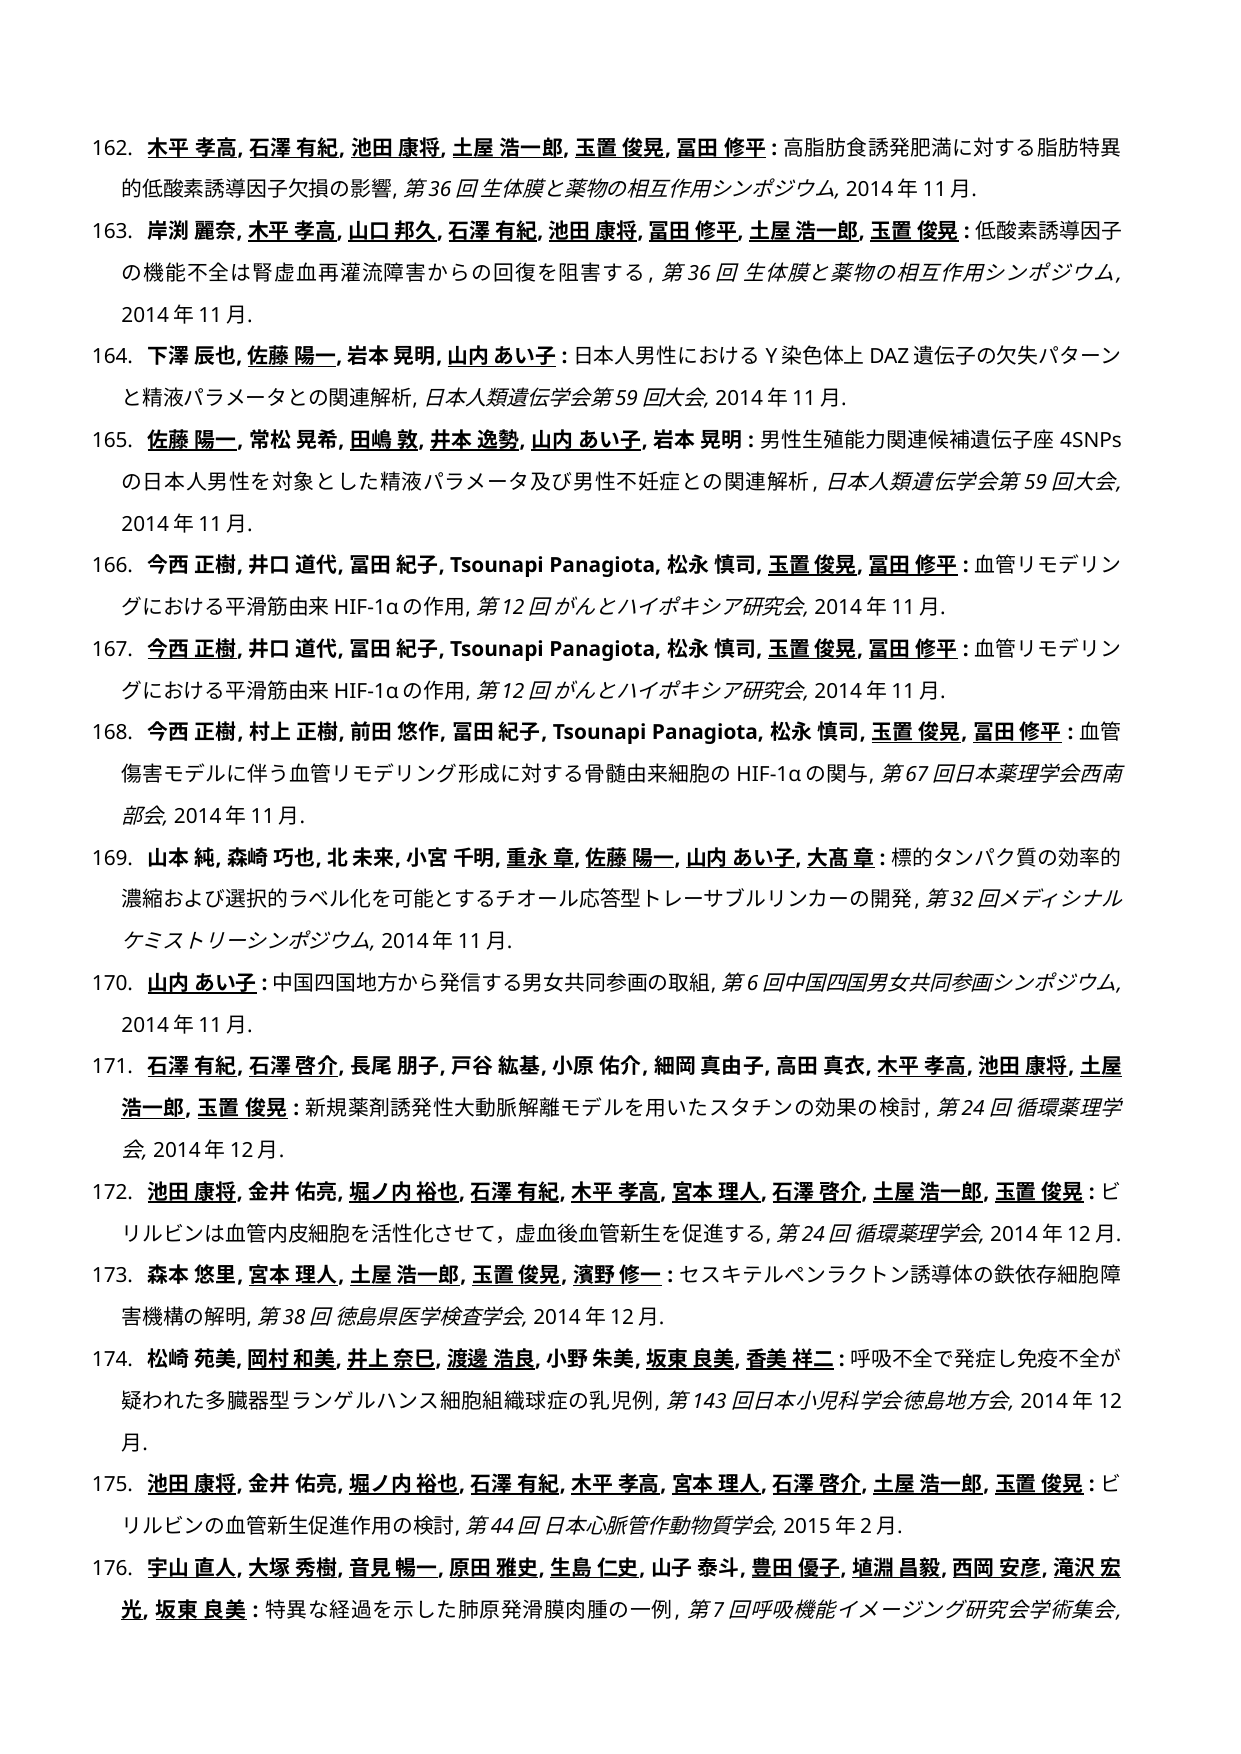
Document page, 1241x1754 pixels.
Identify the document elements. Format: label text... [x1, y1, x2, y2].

list 下澤 辰也, 佐藤 陽一, 岩本 晃明, 山内 あい子 : 日本人男性におけるY染色体上DAZ遺伝子の欠失パターンと精液パラメータとの関連解析, 日本人類遺伝学会第59回大会, 2014年11月. [92, 334, 1122, 417]
list 石澤 有紀, 石澤 啓介, 長尾 朋子, 戸谷 紘基, 小原 佑介, 細岡 真由子, 高田 真衣, 木平 孝高, 池田 康将, 土屋 浩一郎, 玉置 俊晃 : 新規薬剤誘発性大動脈解離モデルを用いたスタチンの効果の検討, 第24回 循環薬理学会, 2014年12月. [92, 1044, 1122, 1169]
list 山内 あい子 : 中国四国地方から発信する男女共同参画の取組, 第6回中国四国男女共同参画シンポジウム, 2014年11月. [92, 961, 1122, 1044]
list 木平 孝高, 石澤 有紀, 池田 康将, 土屋 浩一郎, 玉置 俊晃, 冨田 修平 : 高脂肪食誘発肥満に対する脂肪特異的低酸素誘導因子欠損の影響, 第36回 生体膜と薬物の相互作用シンポジウム, 2014年11月. [92, 125, 1122, 209]
list 岸渕 麗奈, 木平 孝高, 山口 邦久, 石澤 有紀, 池田 康将, 冨田 修平, 土屋 浩一郎, 玉置 俊晃 : 低酸素誘導因子の機能不全は腎虚血再灌流障害からの回復を阻害する, 第36回 生体膜と薬物の相互作用シンポジウム, 2014年11月. [92, 209, 1122, 334]
list 今西 正樹, 井口 道代, 冨田 紀子, Tsounapi Panagiota, 松永 慎司, 玉置 俊晃, 冨田 修平 : 血管リモデリングにおける平滑筋由来HIF-1αの作用, 第12回 がんとハイポキシア研究会, 2014年11月. [92, 626, 1122, 710]
list 森本 悠里, 宮本 理人, 土屋 浩一郎, 玉置 俊晃, 濱野 修一 : セスキテルペンラクトン誘導体の鉄依存細胞障害機構の解明, 第38回 徳島県医学検査学会, 2014年12月. [92, 1253, 1122, 1336]
list 山本 純, 森崎 巧也, 北 未来, 小宮 千明, 重永 章, 佐藤 陽一, 山内 あい子, 大髙 章 : 標的タンパク質の効率的濃縮および選択的ラベル化を可能とするチオール応答型トレーサブルリンカーの開発, 第32回メディシナルケミストリーシンポジウム, 2014年11月. [92, 835, 1122, 961]
list 今西 正樹, 井口 道代, 冨田 紀子, Tsounapi Panagiota, 松永 慎司, 玉置 俊晃, 冨田 修平 : 血管リモデリングにおける平滑筋由来HIF-1αの作用, 第12回 がんとハイポキシア研究会, 2014年11月. [92, 543, 1122, 626]
list 佐藤 陽一, 常松 晃希, 田嶋 敦, 井本 逸勢, 山内 あい子, 岩本 晃明 : 男性生殖能力関連候補遺伝子座 4SNPsの日本人男性を対象とした精液パラメータ及び男性不妊症との関連解析, 日本人類遺伝学会第59回大会, 2014年11月. [92, 417, 1122, 543]
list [92, 1545, 1122, 1629]
list 今西 正樹, 村上 正樹, 前田 悠作, 冨田 紀子, Tsounapi Panagiota, 松永 慎司, 玉置 俊晃, 冨田 修平 : 血管傷害モデルに伴う血管リモデリング形成に対する骨髄由来細胞のHIF-1αの関与, 第67回日本薬理学会西南部会, 2014年11月. [92, 710, 1122, 835]
list 松崎 苑美, 岡村 和美, 井上 奈巳, 渡邊 浩良, 小野 朱美, 坂東 良美, 香美 祥二 : 呼吸不全で発症し免疫不全が疑われた多臓器型ランゲルハンス細胞組織球症の乳児例, 第143回日本小児科学会徳島地方会, 2014年12月. [92, 1336, 1122, 1462]
list 池田 康将, 金井 佑亮, 堀ノ内 裕也, 石澤 有紀, 木平 孝高, 宮本 理人, 石澤 啓介, 土屋 浩一郎, 玉置 俊晃 : ビリルビンは血管内皮細胞を活性化させて，虚血後血管新生を促進する, 第24回 循環薬理学会, 2014年12月. [92, 1169, 1122, 1253]
list 池田 康将, 金井 佑亮, 堀ノ内 裕也, 石澤 有紀, 木平 孝高, 宮本 理人, 石澤 啓介, 土屋 浩一郎, 玉置 俊晃 : ビリルビンの血管新生促進作用の検討, 第44回 日本心脈管作動物質学会, 2015年2月. [92, 1462, 1122, 1545]
